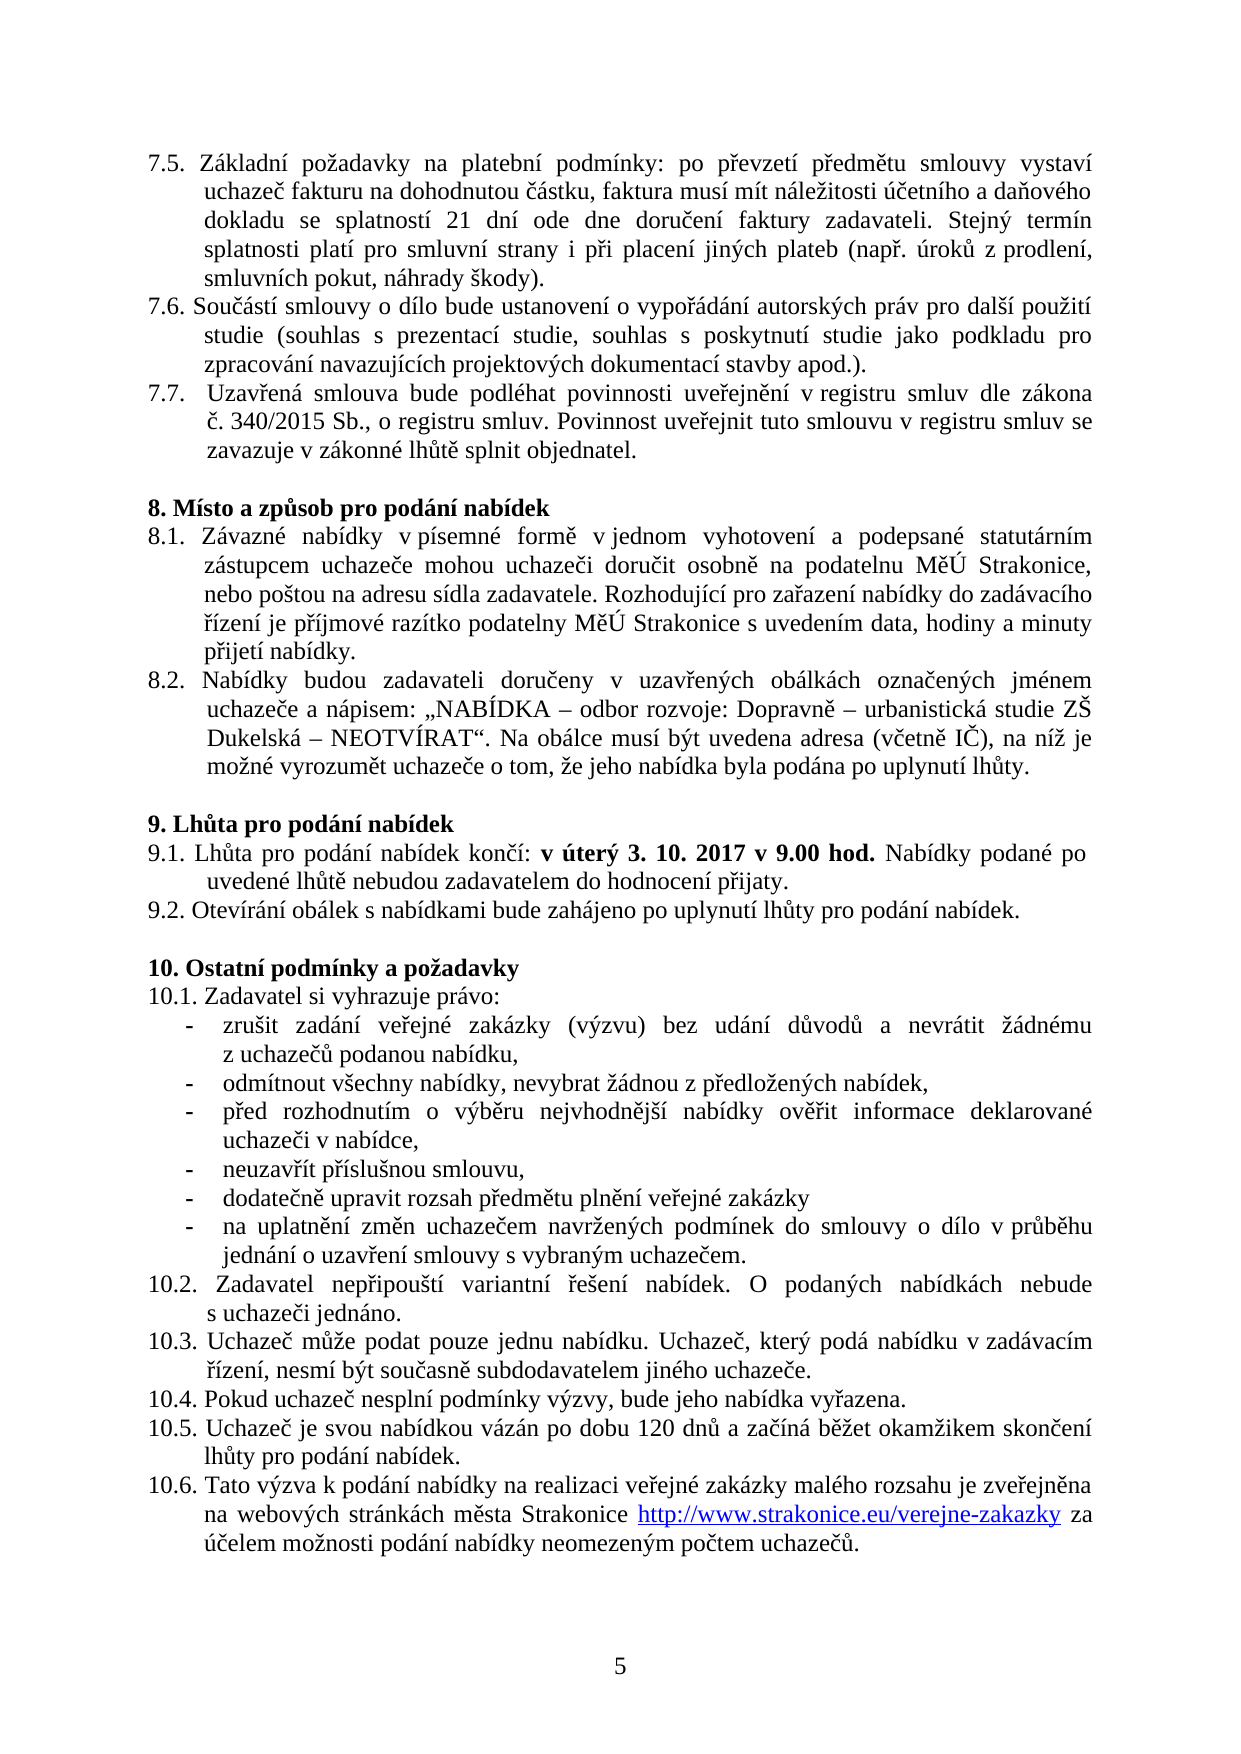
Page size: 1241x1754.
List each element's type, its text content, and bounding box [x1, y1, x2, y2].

text 10.6. Tato výzva k podání nabídky na realizaci veřejné zakázky malého rozsahu je zveřejněna na webových stránkách města Strakonice http://www.strakonice.eu/verejne-zakazky za účelem možnosti podání nabídky neomezeným počtem uchazečů. [148, 1470, 1093, 1556]
list dodatečně upravit rozsah předmětu plnění veřejné zakázky [185, 1183, 1093, 1211]
text 7.5. Základní požadavky na platební podmínky: po převzetí předmětu smlouvy vystaví uchazeč fakturu na dohodnutou částku, faktura musí mít náležitosti účetního a daňového dokladu se splatností 21 dní ode dne doručení faktury zadavateli. Stejný termín splatnosti platí pro smluvní strany i při placení jiných plateb (např. úroků z prodlení, smluvních pokut, náhrady škody). [148, 148, 1093, 291]
text 10.2. Zadavatel nepřipouští variantní řešení nabídek. O podaných nabídkách nebude s uchazeči jednáno. [148, 1269, 1093, 1326]
text 9.1. Lhůta pro podání nabídek končí: v úterý 3. 10. 2017 v 9.00 hod. Nabídky podané po uvedené lhůtě nebudou zadavatelem do hodnocení přijaty. [148, 838, 1093, 895]
text 9.2. Otevírání obálek s nabídkami bude zahájeno po uplynutí lhůty pro podání nabídek. [148, 895, 1093, 924]
list zrušit zadání veřejné zakázky (výzvu) bez udání důvodů a nevrátit žádnému z uchazečů podanou nabídku, [185, 1010, 1093, 1068]
list Uzavřená smlouva bude podléhat povinnosti uveřejnění v registru smluv dle zákona č. 340/2015 Sb., o registru smluv. Povinnost uveřejnit tuto smlouvu v registru smluv se zavazuje v zákonné lhůtě splnit objednatel. [148, 378, 1093, 464]
list před rozhodnutím o výběru nejvhodnější nabídky ověřit informace deklarované uchazeči v nabídce, [185, 1096, 1093, 1154]
text 8.1. Závazné nabídky v písemné formě v jednom vyhotovení a podepsané statutárním zástupcem uchazeče mohou uchazeči doručit osobně na podatelnu MěÚ Strakonice, nebo poštou na adresu sídla zadavatele. Rozhodující pro zařazení nabídky do zadávacího řízení je příjmové razítko podatelny MěÚ Strakonice s uvedením data, hodiny a minuty přijetí nabídky. [148, 521, 1093, 665]
text 8.2. Nabídky budou zadavateli doručeny v uzavřených obálkách označených jménem uchazeče a nápisem: „NABÍDKA – odbor rozvoje: Dopravně – urbanistická studie ZŠ Dukelská – NEOTVÍRAT“. Na obálce musí být uvedena adresa (včetně IČ), na níž je možné vyrozumět uchazeče o tom, že jeho nabídka byla podána po uplynutí lhůty. [148, 665, 1093, 780]
list odmítnout všechny nabídky, nevybrat žádnou z předložených nabídek, [185, 1068, 1093, 1096]
text 10.3. Uchazeč může podat pouze jednu nabídku. Uchazeč, který podá nabídku v zadávacím řízení, nesmí být současně subdodavatelem jiného uchazeče. [148, 1326, 1093, 1384]
text 8. Místo a způsob pro podání nabídek [148, 493, 1093, 521]
text 10. Ostatní podmínky a požadavky [148, 953, 1093, 981]
text 9. Lhůta pro podání nabídek [148, 809, 1093, 838]
text 10.5. Uchazeč je svou nabídkou vázán po dobu 120 dnů a začíná běžet okamžikem skončení lhůty pro podání nabídek. [148, 1413, 1093, 1470]
list neuzavřít příslušnou smlouvu, [185, 1154, 1093, 1183]
text 7.6. Součástí smlouvy o dílo bude ustanovení o vypořádání autorských práv pro další použití studie (souhlas s prezentací studie, souhlas s poskytnutí studie jako podkladu pro zpracování navazujících projektových dokumentací stavby apod.). [148, 291, 1093, 378]
text 10.4. Pokud uchazeč nesplní podmínky výzvy, bude jeho nabídka vyřazena. [148, 1384, 1093, 1413]
text 10.1. Zadavatel si vyhrazuje právo: [148, 981, 1093, 1010]
list na uplatnění změn uchazečem navržených podmínek do smlouvy o dílo v průběhu jednání o uzavření smlouvy s vybraným uchazečem. [185, 1211, 1093, 1269]
